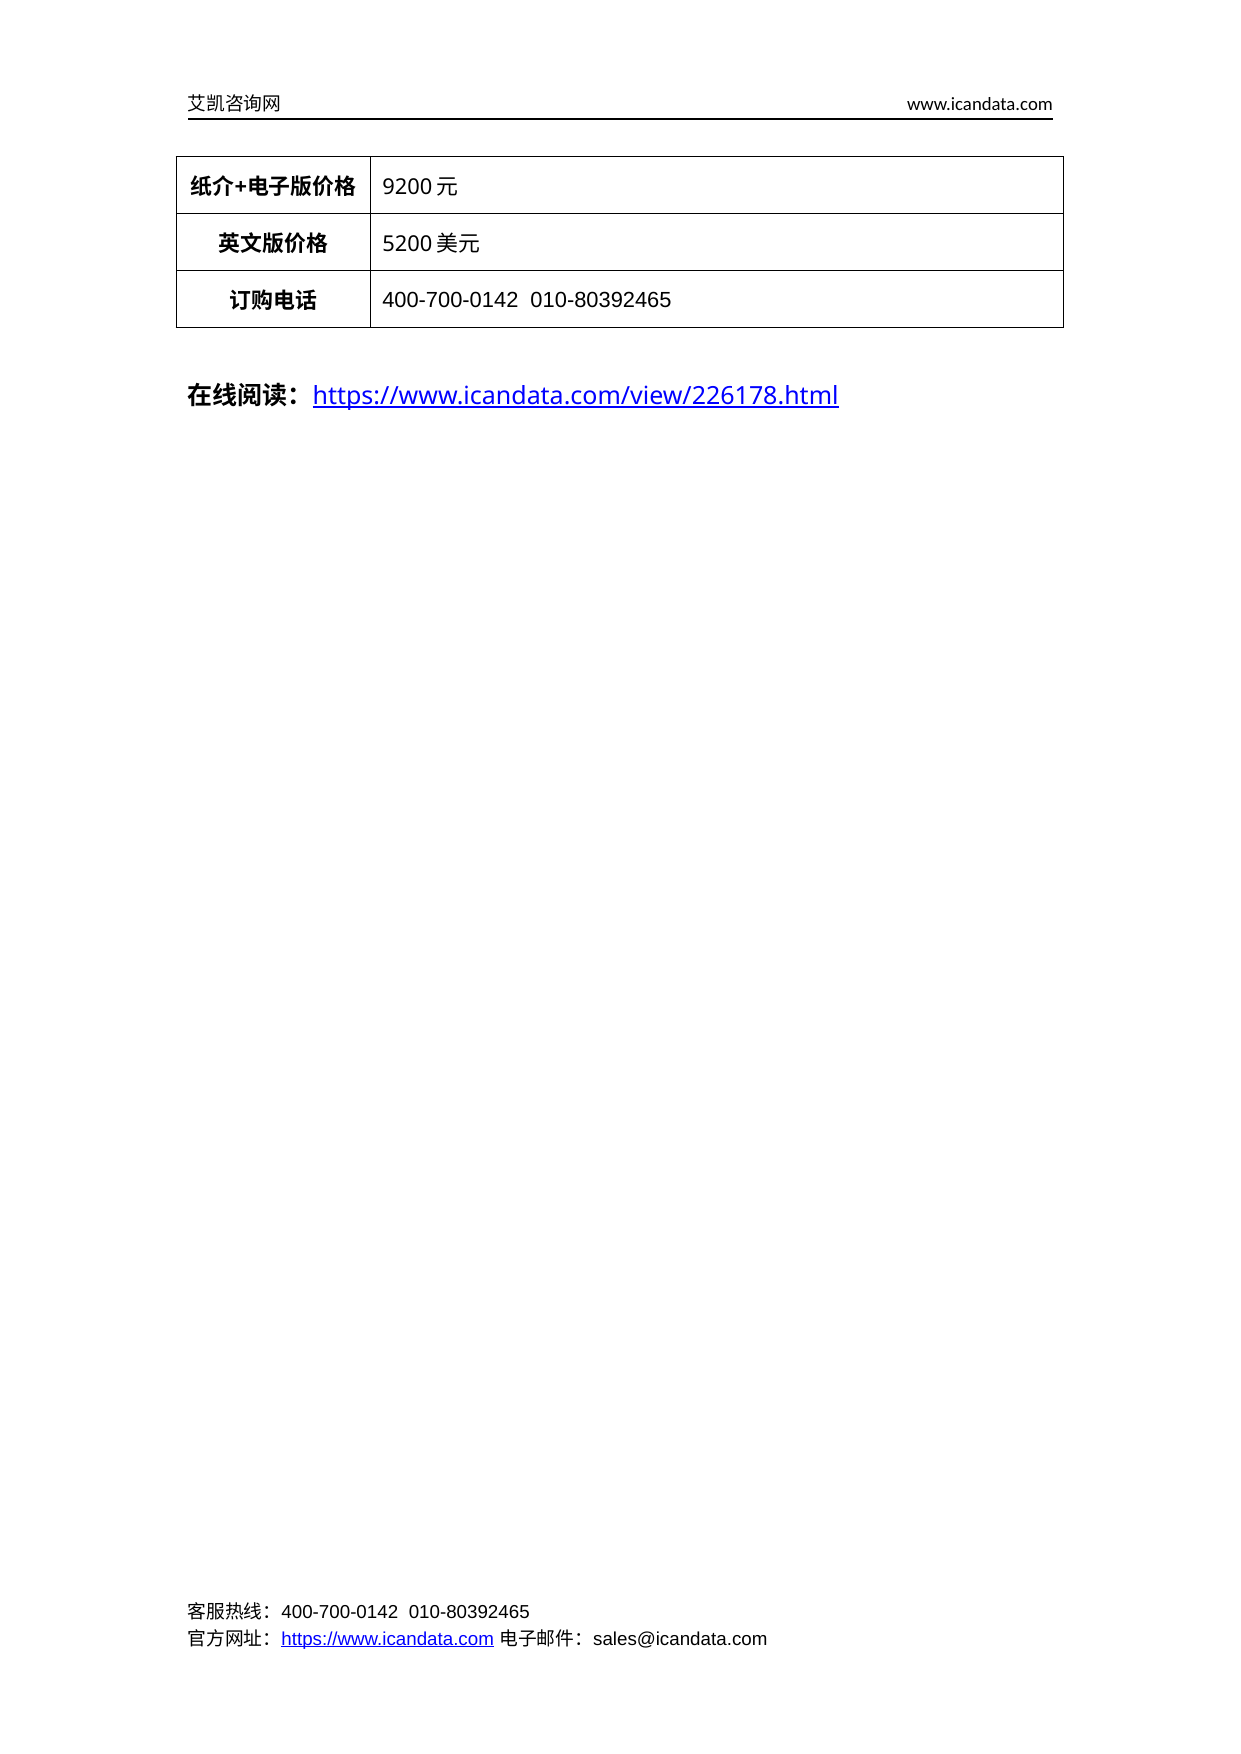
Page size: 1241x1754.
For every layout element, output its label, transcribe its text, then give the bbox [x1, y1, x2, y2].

table_cell 纸介+电子版价格 [177, 157, 370, 213]
table_cell 英文版价格 [177, 214, 370, 270]
table_cell 5200美元 [371, 214, 1063, 270]
table_cell 订购电话 [177, 271, 370, 327]
table_cell 9200元 [371, 157, 1063, 213]
text 在线阅读：https://www.icandata.com/view/226178.html [187, 361, 1053, 426]
table_cell 400-700-0142 010-80392465 [371, 271, 1063, 327]
